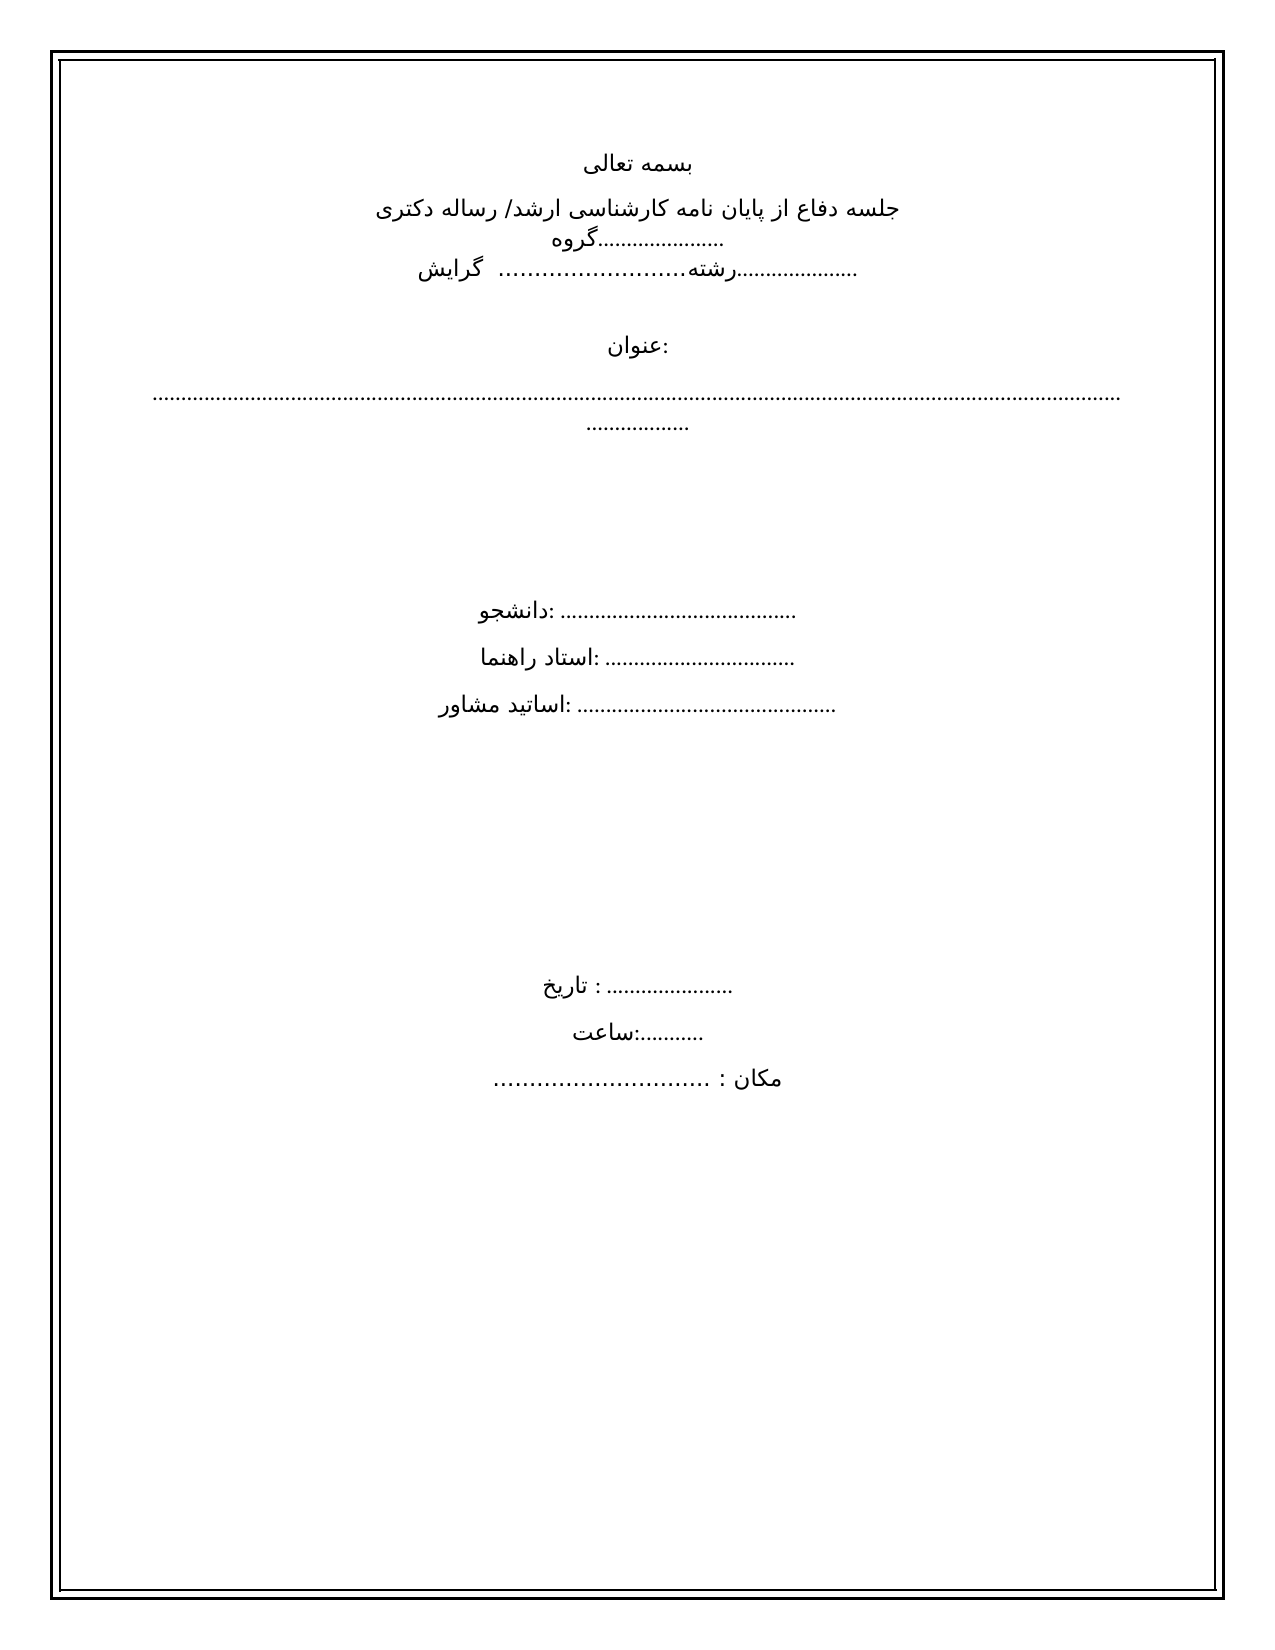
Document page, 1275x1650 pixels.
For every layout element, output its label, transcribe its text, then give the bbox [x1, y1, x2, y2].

text دانشجو: ......................................... [150, 596, 1125, 624]
text جلسه دفاع از پایان نامه کارشناسی ارشد/ رساله دکتری [150, 195, 1125, 222]
text بسمه تعالی [150, 150, 1125, 177]
text ساعت:........... [150, 1018, 1125, 1046]
text عنوان: [150, 331, 1125, 359]
text رشته.......................... گرایش..................... [150, 254, 1125, 282]
text گروه...................... [150, 224, 1125, 252]
text تاریخ : ...................... [150, 971, 1125, 999]
text .......................................................................................................................................................................................... [150, 378, 1125, 437]
text استاد راهنما: ................................. [150, 643, 1125, 671]
text مکان : .............................. [150, 1065, 1125, 1091]
text اساتید مشاور: ............................................. [150, 690, 1125, 718]
